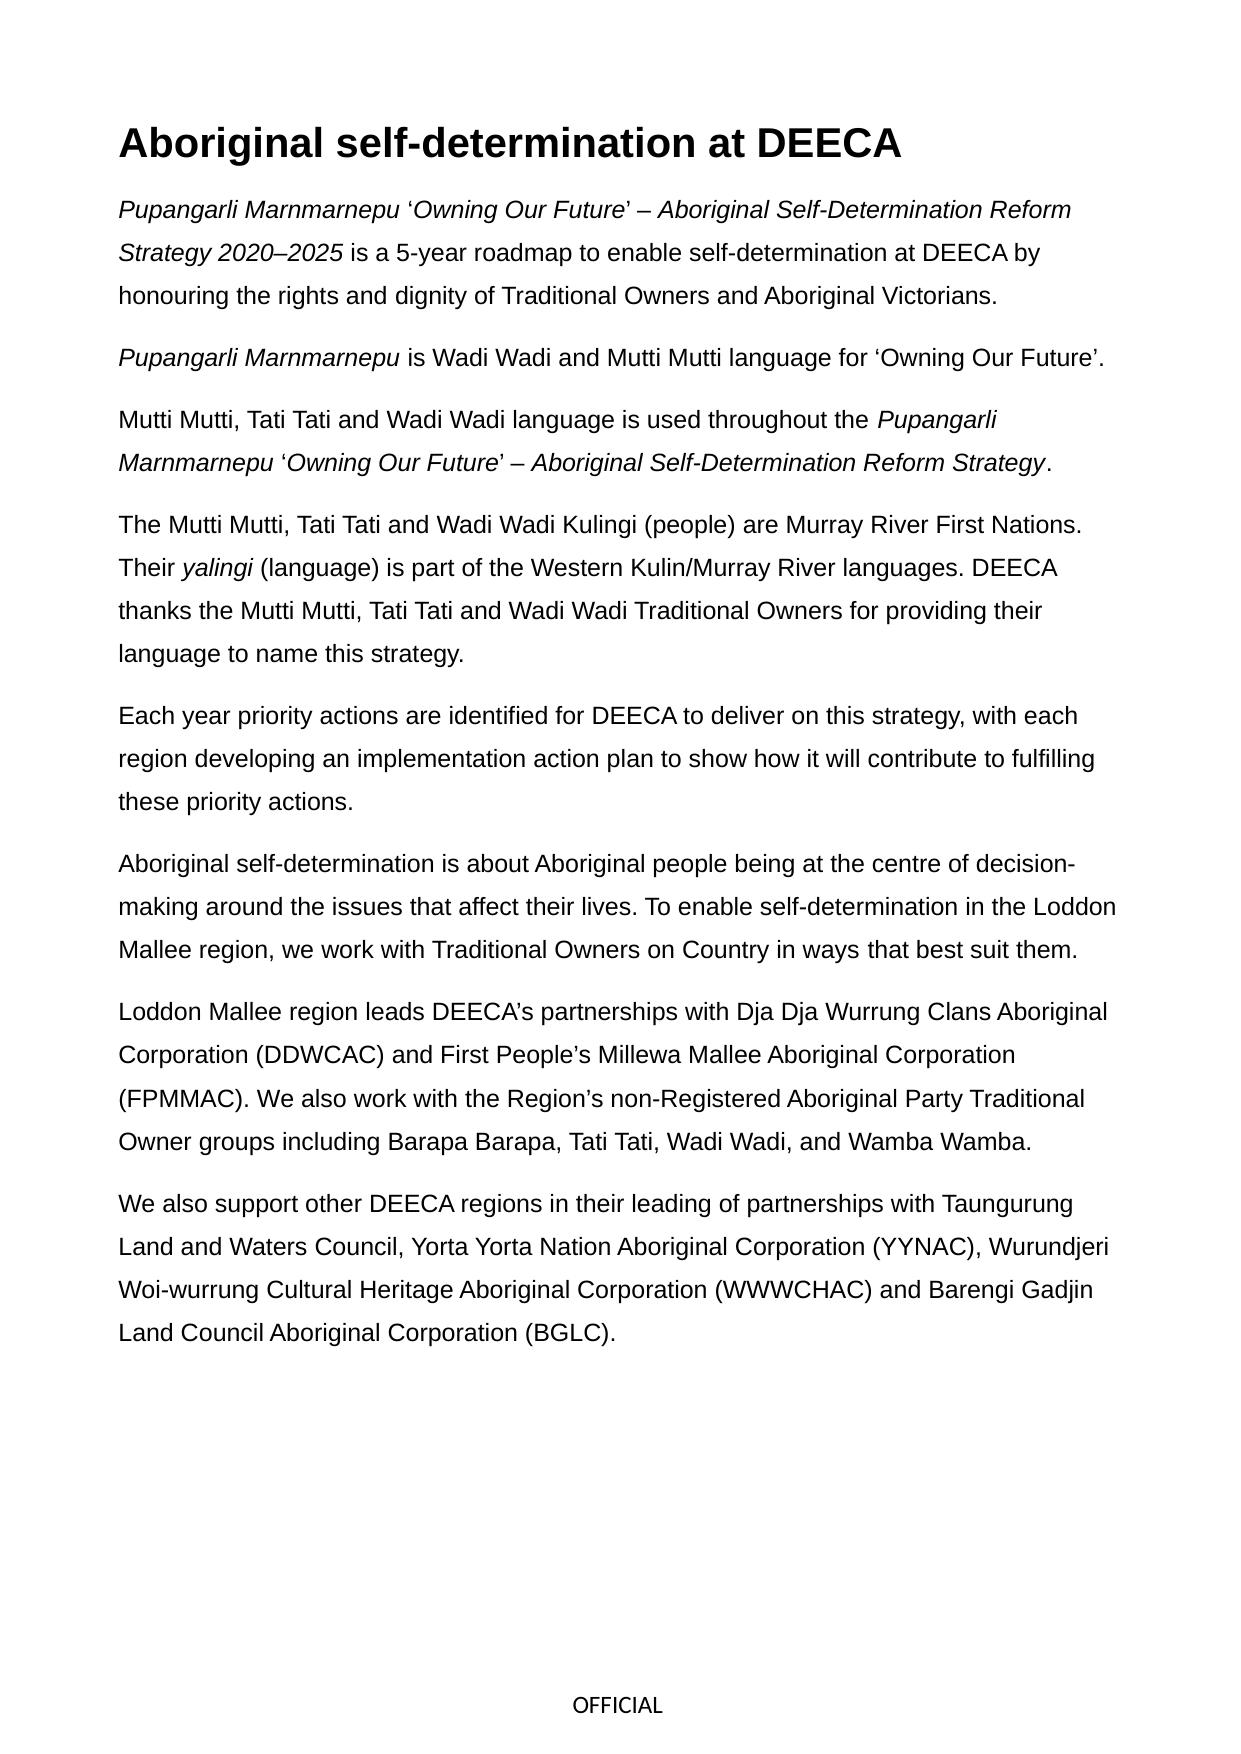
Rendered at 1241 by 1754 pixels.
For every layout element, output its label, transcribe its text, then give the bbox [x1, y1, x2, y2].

text Aboriginal self-determination is about Aboriginal people being at the centre of decision-making around the issues that affect their lives. To enable self-determination in the Loddon Mallee region, we work with Traditional Owners on Country in ways that best suit them. [118, 849, 1122, 964]
text We also support other DEECA regions in their leading of partnerships with Taungurung Land and Waters Council, Yorta Yorta Nation Aboriginal Corporation (YYNAC), Wurundjeri Woi-wurrung Cultural Heritage Aboriginal Corporation (WWWCHAC) and Barengi Gadjin Land Council Aboriginal Corporation (BGLC). [118, 1188, 1122, 1347]
text Pupangarli Marnmarnepu is Wadi Wadi and Mutti Mutti language for ‘Owning Our Future’. [118, 343, 1122, 372]
text Mutti Mutti, Tati Tati and Wadi Wadi language is used throughout the Pupangarli Marnmarnepu ‘Owning Our Future’ – Aboriginal Self-Determination Reform Strategy. [118, 405, 1122, 477]
text Each year priority actions are identified for DEECA to deliver on this strategy, with each region developing an implementation action plan to show how it will contribute to fulfilling these priority actions. [118, 701, 1122, 816]
text Loddon Mallee region leads DEECA’s partnerships with Dja Dja Wurrung Clans Aboriginal Corporation (DDWCAC) and First People’s Millewa Mallee Aboriginal Corporation (FPMMAC). We also work with the Region’s non-Registered Aboriginal Party Traditional Owner groups including Barapa Barapa, Tati Tati, Wadi Wadi, and Wamba Wamba. [118, 997, 1122, 1155]
text Pupangarli Marnmarnepu ‘Owning Our Future’ – Aboriginal Self-Determination Reform Strategy 2020–2025 is a 5-year roadmap to enable self-determination at DEECA by honouring the rights and dignity of Traditional Owners and Aboriginal Victorians. [118, 195, 1122, 310]
text The Mutti Mutti, Tati Tati and Wadi Wadi Kulingi (people) are Murray River First Nations. Their yalingi (language) is part of the Western Kulin/Murray River languages. DEECA thanks the Mutti Mutti, Tati Tati and Wadi Wadi Traditional Owners for providing their language to name this strategy. [118, 510, 1122, 668]
subtitle Aboriginal self-determination at DEECA [118, 118, 1122, 166]
